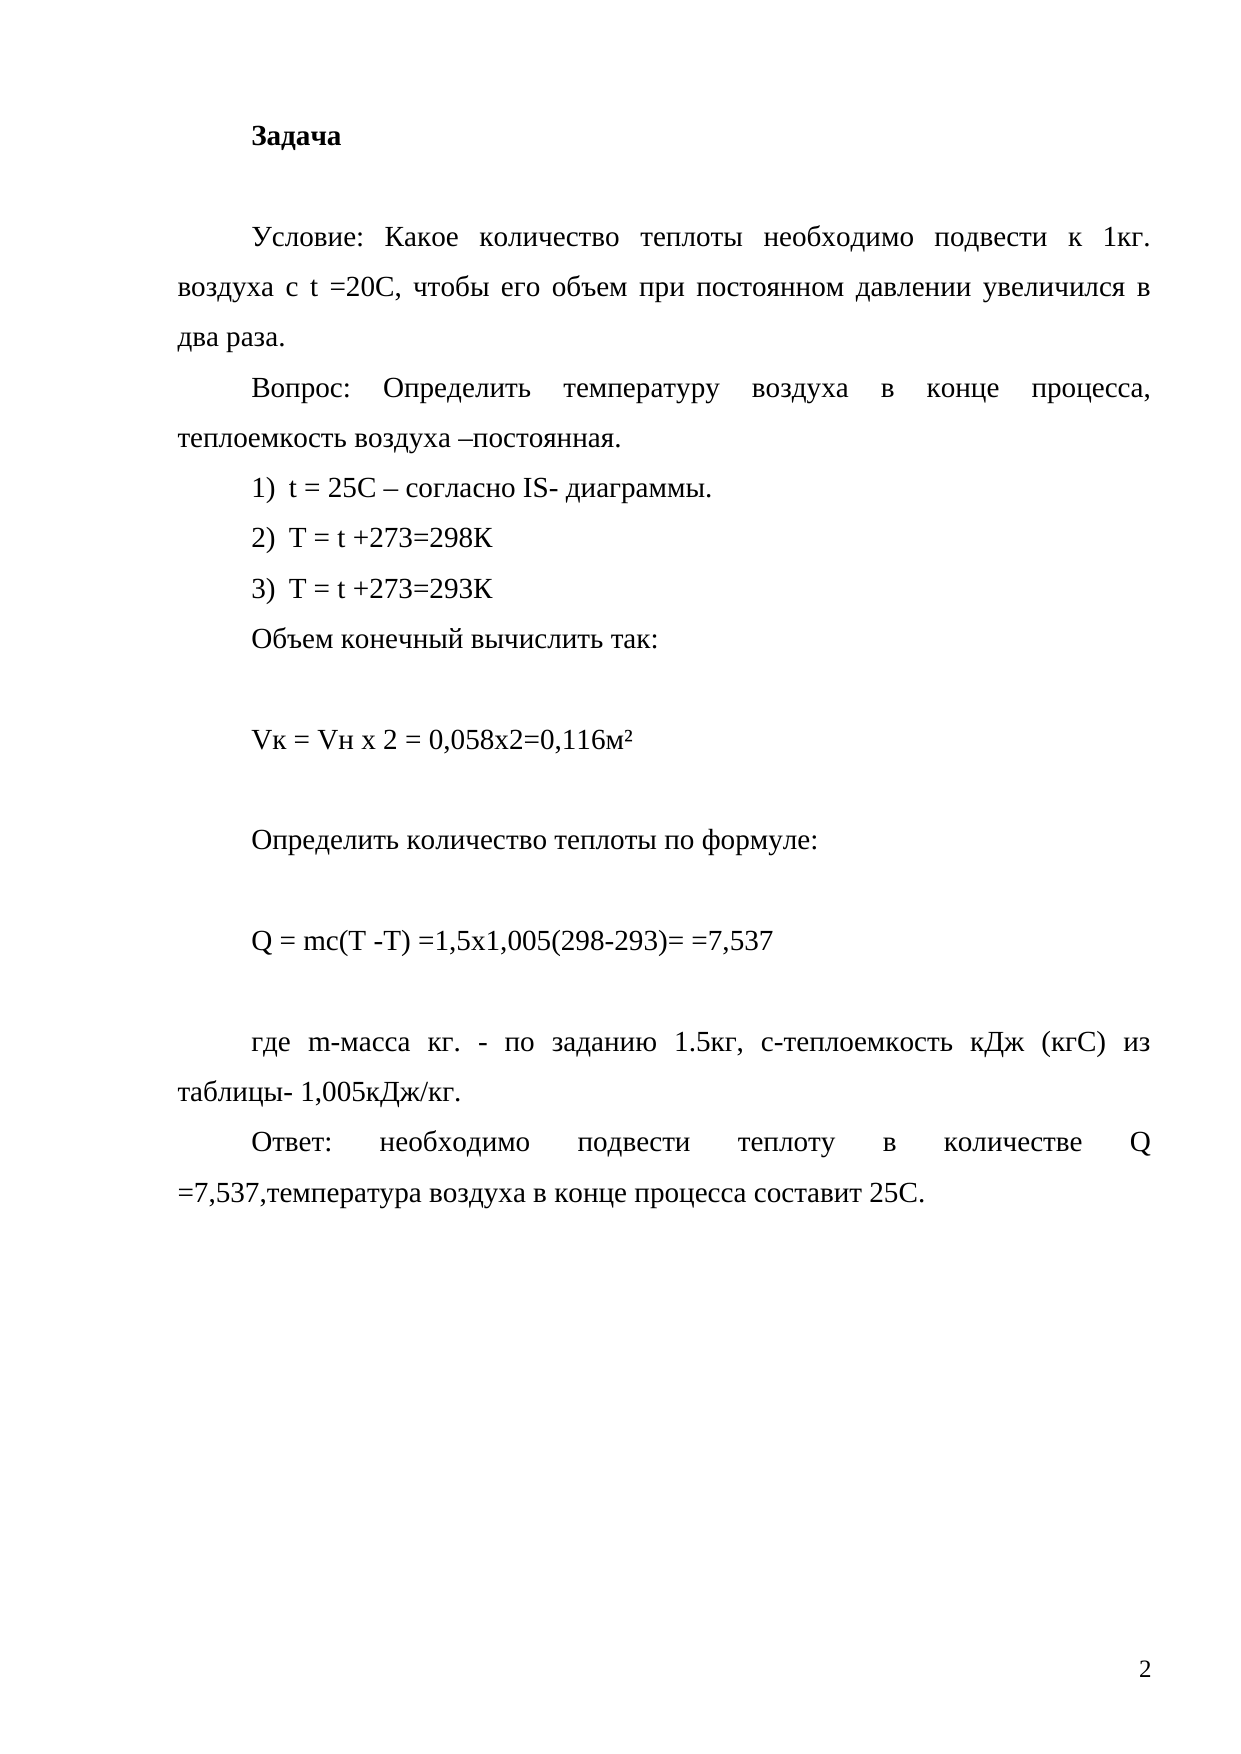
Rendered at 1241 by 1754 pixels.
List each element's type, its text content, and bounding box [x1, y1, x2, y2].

list Т = t +273=293К [177, 571, 1152, 604]
text где m-масса кг. - по заданию 1.5кг, с-теплоемкость кДж (кгС) из таблицы- 1,005кДж/кг. [177, 1024, 1152, 1108]
list t = 25C – согласно IS- диаграммы. [177, 470, 1152, 504]
text Вопрос: Определить температуру воздуха в конце процесса, теплоемкость воздуха –постоянная. [177, 370, 1152, 453]
text Объем конечный вычислить так: [177, 621, 1152, 655]
text Ответ: необходимо подвести теплоту в количестве Q =7,537,температура воздуха в конце процесса составит 25С. [177, 1124, 1152, 1208]
text Условие: Какое количество теплоты необходимо подвести к 1кг. воздуха с t =20С, чтобы его объем при постоянном давлении увеличился в два раза. [177, 219, 1152, 353]
text Vк = Vн х 2 = 0,058х2=0,116м² [177, 722, 1152, 755]
text Q = mc(Т -Т) =1,5х1,005(298-293)= =7,537 [177, 923, 1152, 957]
list Т = t +273=298К [177, 521, 1152, 554]
text Определить количество теплоты по формуле: [177, 822, 1152, 856]
text Задача [177, 118, 1152, 152]
